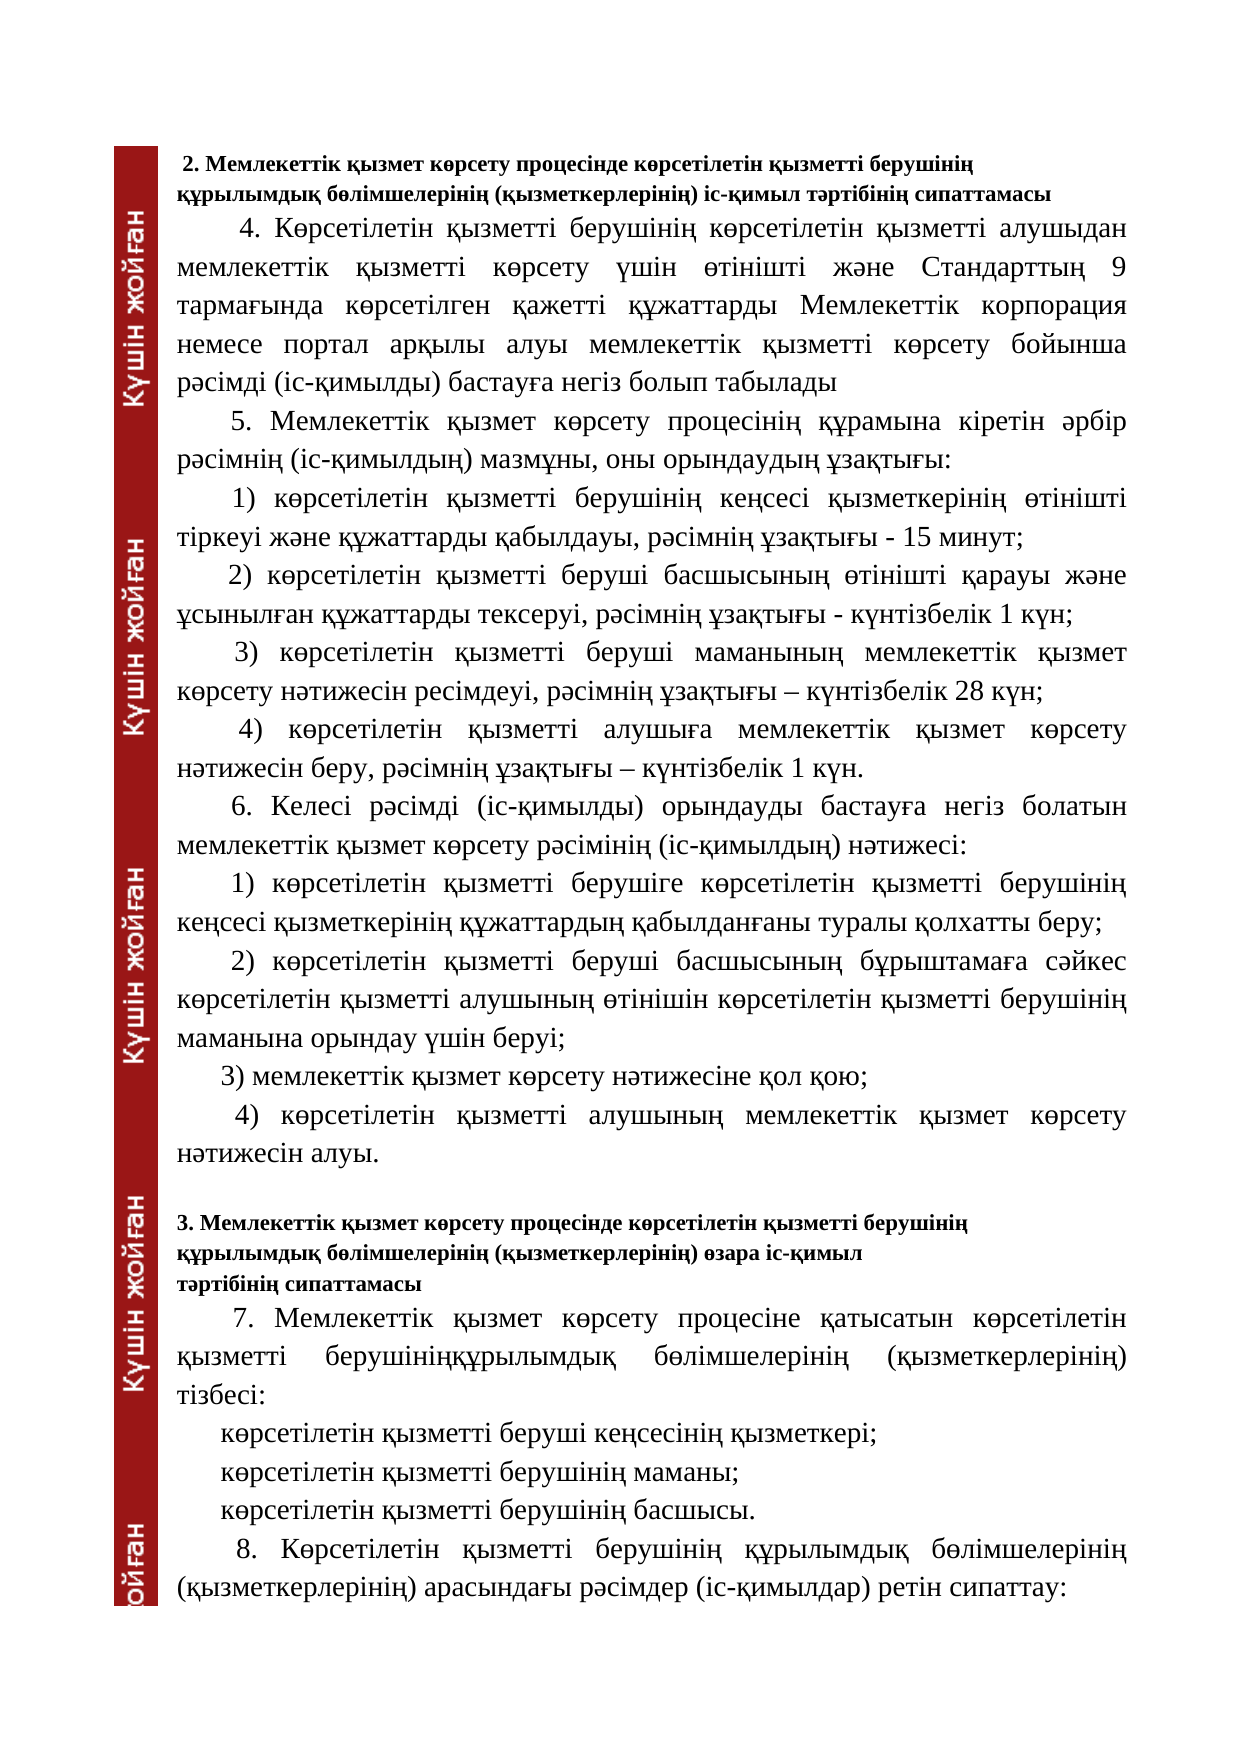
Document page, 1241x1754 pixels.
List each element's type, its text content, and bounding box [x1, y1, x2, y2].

text көрсетілетін қызметті берушінің маманы; [112, 1454, 1128, 1487]
picture [114, 398, 158, 403]
text 2. Мемлекеттік қызмет көрсету процесінде көрсетілетін қызметті берушінің құрылымдық бөлімшелерінің (қызметкерлерінің) іс-қимыл тәртібінің сипаттамасы [112, 150, 1128, 207]
picture [114, 475, 158, 480]
text 4) көрсетiлетiн қызметтi алушыға мемлекеттiк қызмет көрсету нәтижесiн беру, рәсiмнiң ұзақтығы – күнтiзбелiк 1 күн. [112, 711, 1128, 783]
text 7. Мемлекеттік қызмет көрсету процесіне қатысатын көрсетілетін қызметті берушініңқұрылымдық бөлімшелерінің (қызметкерлерінің) тізбесі: [112, 1300, 1128, 1410]
picture [114, 1449, 158, 1454]
picture [114, 938, 158, 943]
text 8. Көрсетілетін қызметті берушінің құрылымдық бөлімшелерінің (қызметкерлерінің) арасындағы рәсімдер (іс-қимылдар) ретін сипаттау: [112, 1531, 1128, 1603]
picture [114, 1487, 158, 1492]
picture [114, 552, 158, 557]
picture [114, 1092, 158, 1097]
text 3) көрсетiлетiн қызметтi берушi маманының мемлекеттiк қызмет көрсету нәтижесiн ресiмдеуi, рәсiмнiң ұзақтығы – күнтiзбелiк 28 күн; [112, 634, 1128, 706]
picture [114, 861, 158, 866]
text 1) көрсетiлетiн қызметтi берушіге көрсетілетін қызметті берушінің кеңсесі қызметкерінің құжаттардың қабылданғаны туралы қолхатты беру; [112, 866, 1128, 938]
text 3) мемлекеттiк қызмет көрсету нәтижесiне қол қою; [112, 1058, 1128, 1092]
picture [114, 146, 158, 150]
picture [114, 783, 158, 788]
text 1) көрсетілетін қызметті берушінің кеңсесі қызметкерінің өтiнiштi тiркеуi және құжаттарды қабылдауы, рәсiмнiң ұзақтығы - 15 минут; [112, 480, 1128, 552]
picture [114, 1526, 158, 1531]
picture [114, 1053, 158, 1058]
text көрсетілетін қызметті берушінің басшысы. [112, 1492, 1128, 1526]
picture [114, 1410, 158, 1415]
text 5. Мемлекеттiк қызмет көрсету процесiнiң құрамына кiретiн әрбiр рәсiмнiң (iс-қимылдың) мазмұны, оны орындаудың ұзақтығы: [112, 403, 1128, 475]
picture [114, 706, 158, 711]
picture [114, 1169, 158, 1174]
text 4. Көрсетiлетiн қызметтi берушiнiң көрсетiлетiн қызметтi алушыдан мемлекеттiк қызметтi көрсету үшiн өтiнiштi және Стандарттың 9 тармағында көрсетiлген қажеттi құжаттарды Мемлекеттiк корпорация немесе портал арқылы алуы мемлекеттiк қызметтi көрсету бойынша рәсiмдi (iс-қимылды) бастауға негiз болып табылады [112, 210, 1128, 398]
text 3. Мемлекеттік қызмет көрсету процесінде көрсетілетін қызметті берушінің құрылымдық бөлімшелерінің (қызметкерлерінің) өзара іс-қимыл тәртібінің сипаттамасы [112, 1174, 1128, 1296]
picture [114, 1296, 158, 1300]
text 2) көрсетiлетiн қызметтi берушi басшысының өтiнiштi қарауы және ұсынылған құжаттарды тексеруi, рәсiмнiң ұзақтығы - күнтiзбелiк 1 күн; [112, 557, 1128, 629]
text 2) көрсетiлетiн қызметтi берушi басшысының бұрыштамаға сәйкес көрсетiлетiн қызметтi алушының өтiнiшiн көрсетiлетiн қызметті берушiнiң маманына орындау үшiн беруi; [112, 943, 1128, 1053]
text 4) көрсетiлетiн қызметтi алушының мемлекеттiк қызмет көрсету нәтижесiн алуы. [112, 1097, 1128, 1169]
text көрсетілетін қызметті беруші кеңсесінің қызметкері; [112, 1415, 1128, 1449]
picture [114, 629, 158, 634]
text 6. Келесi рәсiмдi (iс-қимылды) орындауды бастауға негiз болатын мемлекеттiк қызмет көрсету рәсiмiнiң (iс-қимылдың) нәтижесi: [112, 788, 1128, 861]
